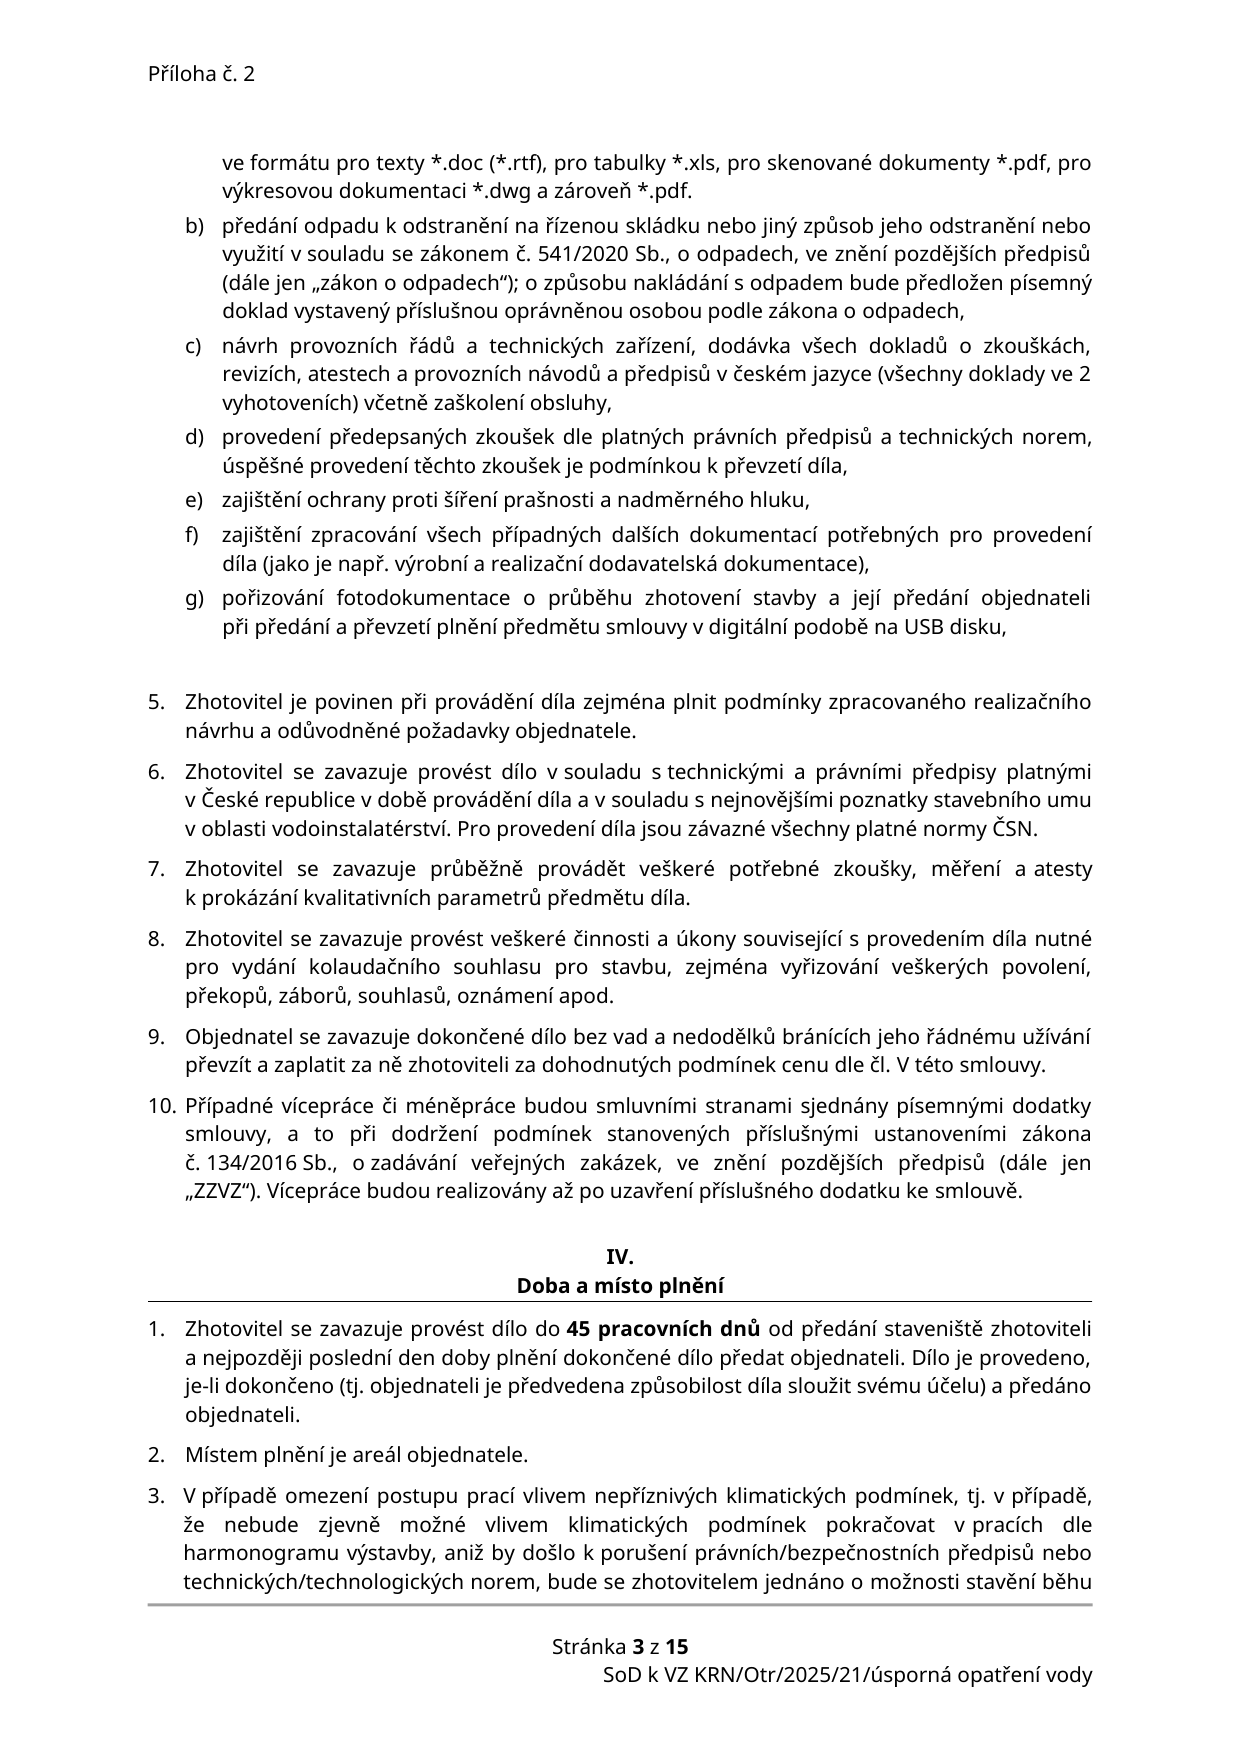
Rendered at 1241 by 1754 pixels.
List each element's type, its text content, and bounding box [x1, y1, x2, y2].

list zajištění zpracování všech případných dalších dokumentací potřebných pro provedení díla (jako je např. výrobní a realizační dodavatelská dokumentace), [185, 520, 1092, 577]
list předání odpadu k odstranění na řízenou skládku nebo jiný způsob jeho odstranění nebo využití v souladu se zákonem č. 541/2020 Sb., o odpadech, ve znění pozdějších předpisů (dále jen „zákon o odpadech“); o způsobu nakládání s odpadem bude předložen písemný doklad vystavený příslušnou oprávněnou osobou podle zákona o odpadech, [185, 211, 1092, 324]
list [185, 148, 1092, 204]
list zajištění ochrany proti šíření prašnosti a nadměrného hluku, [185, 486, 1092, 514]
list Případné vícepráce či méněpráce budou smluvními stranami sjednány písemnými dodatky smlouvy, a to při dodržení podmínek stanovených příslušnými ustanoveními zákona č. 134/2016 Sb., o zadávání veřejných zakázek, ve znění pozdějších předpisů (dále jen „ZZVZ“). Vícepráce budou realizovány až po uzavření příslušného dodatku ke smlouvě. [148, 1091, 1092, 1205]
text IV. Doba a místo plnění [148, 1242, 1092, 1301]
list pořizování fotodokumentace o průběhu zhotovení stavby a její předání objednateli při předání a převzetí plnění předmětu smlouvy v digitální podobě na USB disku, [185, 583, 1092, 640]
list Zhotovitel je povinen při provádění díla zejména plnit podmínky zpracovaného realizačního návrhu a odůvodněné požadavky objednatele. [148, 687, 1092, 744]
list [148, 1482, 1092, 1595]
list Místem plnění je areál objednatele. [148, 1441, 1092, 1469]
list provedení předepsaných zkoušek dle platných právních předpisů a technických norem, úspěšné provedení těchto zkoušek je podmínkou k převzetí díla, [185, 422, 1092, 479]
list návrh provozních řádů a technických zařízení, dodávka všech dokladů o zkouškách, revizích, atestech a provozních návodů a předpisů v českém jazyce (všechny doklady ve 2 vyhotoveních) včetně zaškolení obsluhy, [185, 331, 1092, 416]
list Zhotovitel se zavazuje provést dílo v souladu s technickými a právními předpisy platnými v České republice v době provádění díla a v souladu s nejnovějšími poznatky stavebního umu v oblasti vodoinstalatérství. Pro provedení díla jsou závazné všechny platné normy ČSN. [148, 757, 1092, 842]
list Zhotovitel se zavazuje provést veškeré činnosti a úkony související s provedením díla nutné pro vydání kolaudačního souhlasu pro stavbu, zejména vyřizování veškerých povolení, překopů, záborů, souhlasů, oznámení apod. [148, 924, 1092, 1009]
list Zhotovitel se zavazuje provést dílo do 45 pracovních dnů od předání staveniště zhotoviteli a nejpozději poslední den doby plnění dokončené dílo předat objednateli. Dílo je provedeno, je-li dokončeno (tj. objednateli je předvedena způsobilost díla sloužit svému účelu) a předáno objednateli. [148, 1314, 1092, 1428]
list Objednatel se zavazuje dokončené dílo bez vad a nedodělků bránících jeho řádnému užívání převzít a zaplatit za ně zhotoviteli za dohodnutých podmínek cenu dle čl. V této smlouvy. [148, 1022, 1092, 1079]
list Zhotovitel se zavazuje průběžně provádět veškeré potřebné zkoušky, měření a atesty k prokázání kvalitativních parametrů předmětu díla. [148, 854, 1092, 911]
